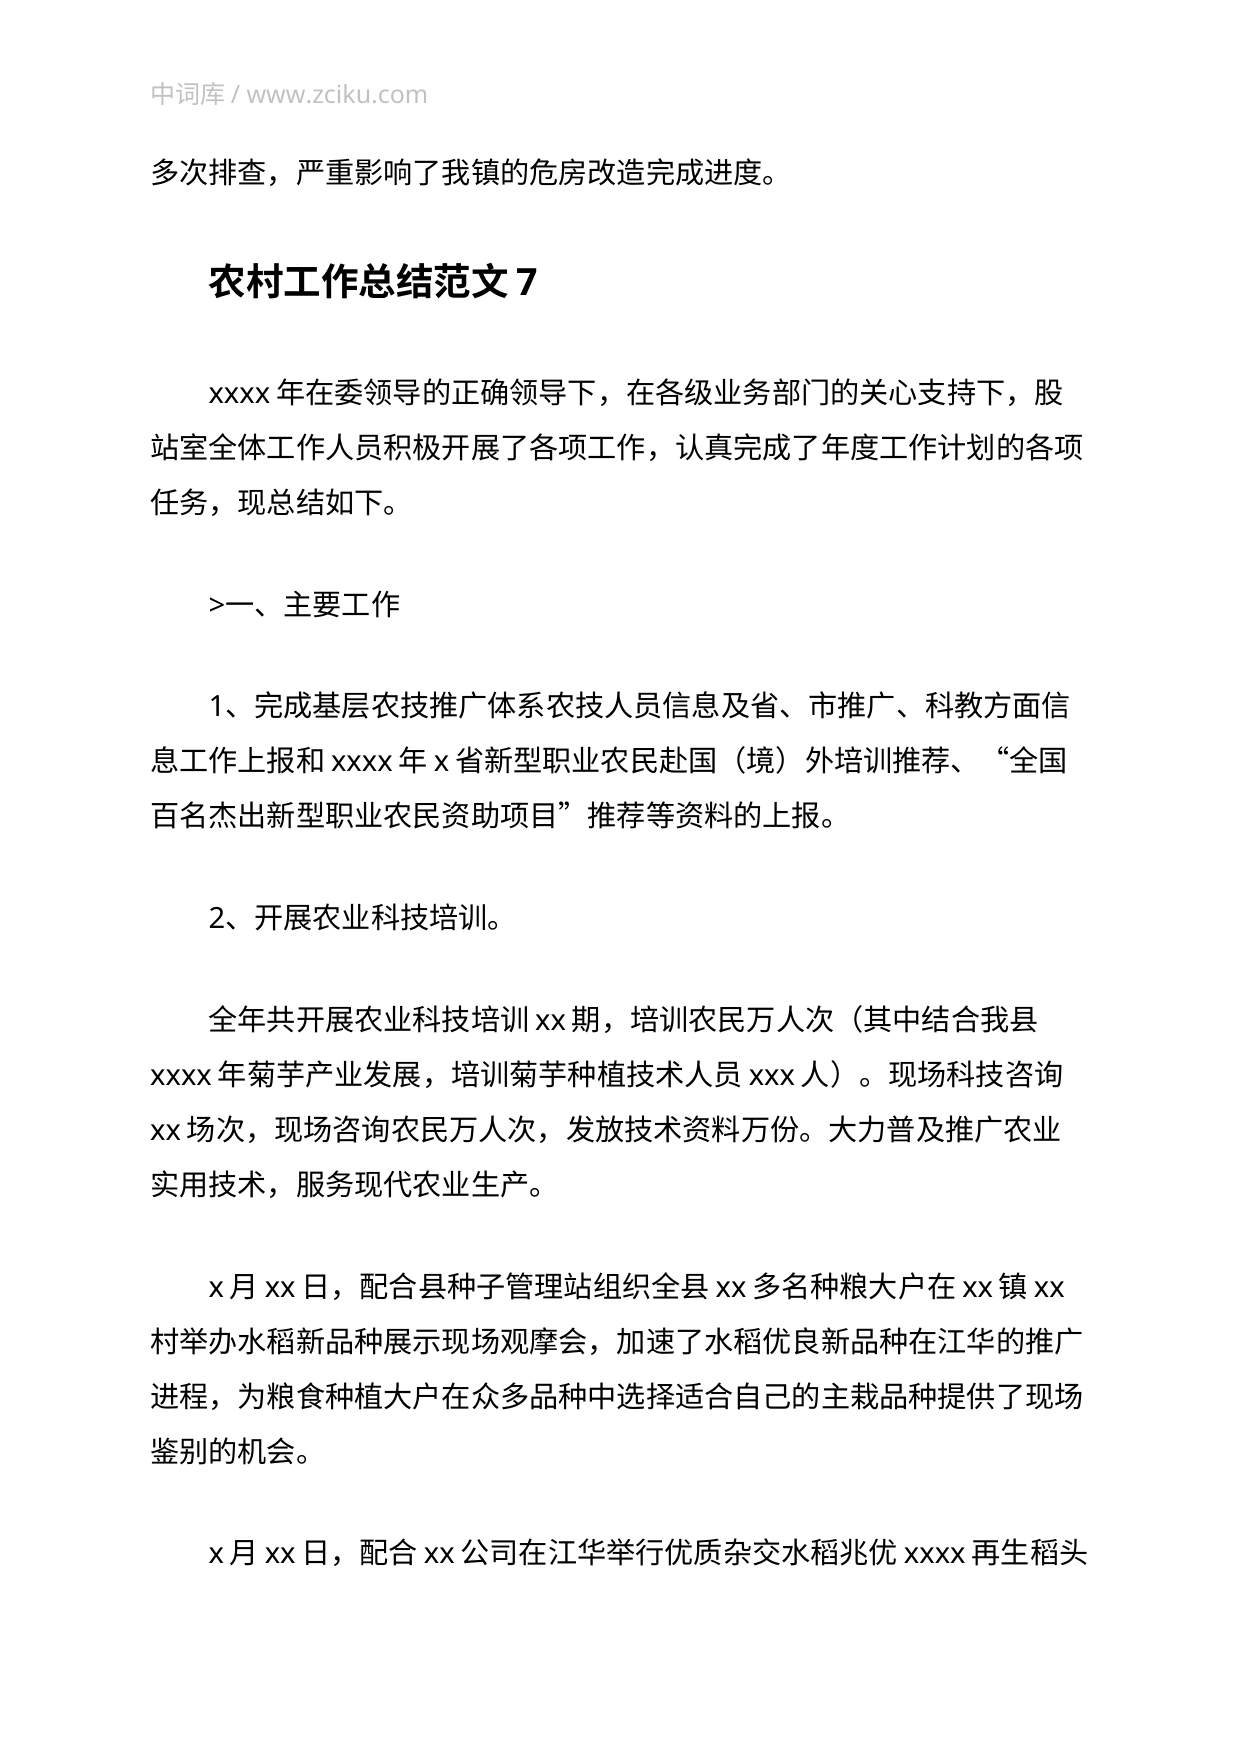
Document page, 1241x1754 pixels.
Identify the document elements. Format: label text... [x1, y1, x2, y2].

text 1、完成基层农技推广体系农技人员信息及省、市推广、科教方面信息工作上报和xxxx年x省新型职业农民赴国（境）外培训推荐、“全国百名杰出新型职业农民资助项目”推荐等资料的上报。 [150, 683, 1090, 835]
text 2、开展农业科技培训。 [150, 895, 1090, 937]
text 农村工作总结范文7 [150, 252, 1090, 306]
text x月xx日，配合县种子管理站组织全县xx多名种粮大户在xx镇xx村举办水稻新品种展示现场观摩会，加速了水稻优良新品种在江华的推广进程，为粮食种植大户在众多品种中选择适合自己的主栽品种提供了现场鉴别的机会。 [150, 1263, 1090, 1471]
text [150, 1530, 1090, 1572]
text xxxx年在委领导的正确领导下，在各级业务部门的关心支持下，股站室全体工作人员积极开展了各项工作，认真完成了年度工作计划的各项任务，现总结如下。 [150, 369, 1090, 522]
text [150, 150, 1090, 192]
text >一、主要工作 [150, 581, 1090, 623]
text 全年共开展农业科技培训xx期，培训农民万人次（其中结合我县xxxx年菊芋产业发展，培训菊芋种植技术人员xxx人）。现场科技咨询xx场次，现场咨询农民万人次，发放技术资料万份。大力普及推广农业实用技术，服务现代农业生产。 [150, 997, 1090, 1204]
